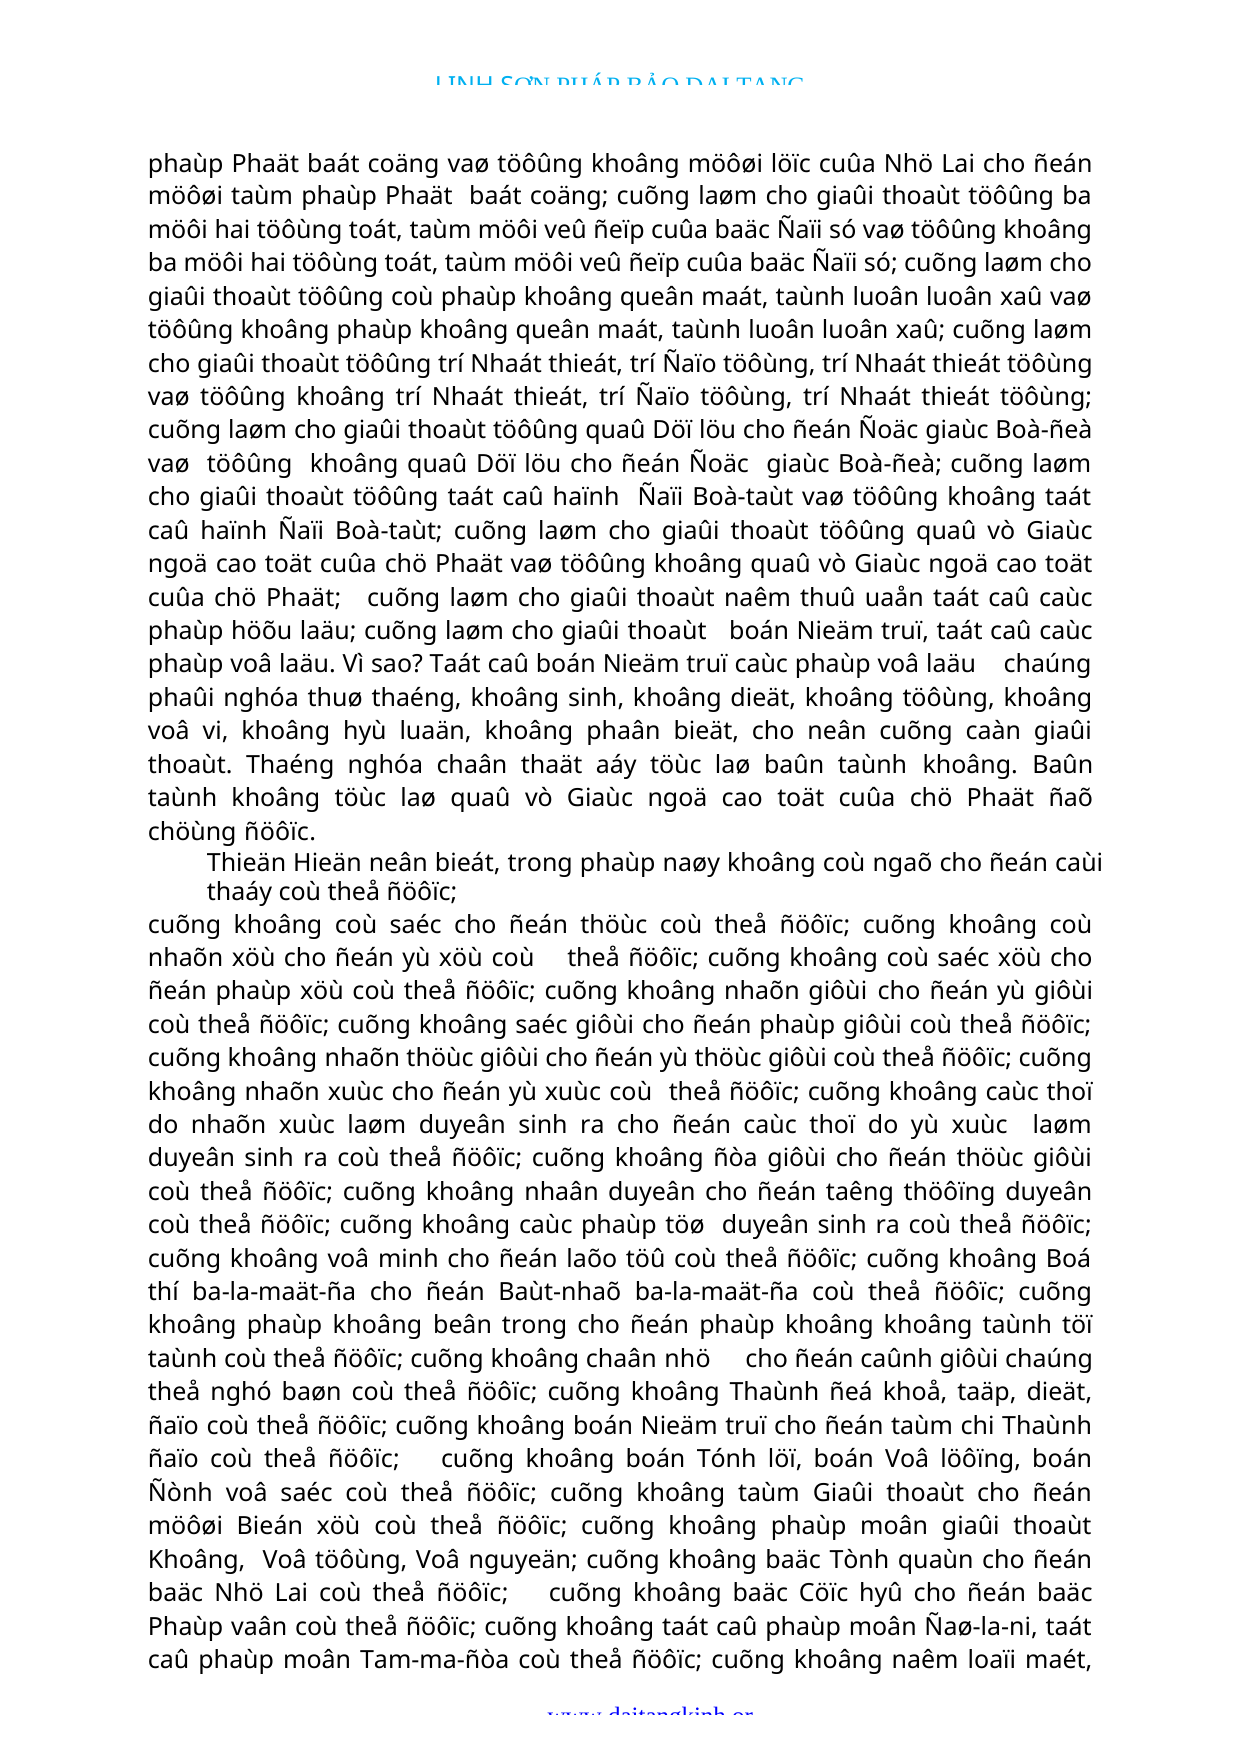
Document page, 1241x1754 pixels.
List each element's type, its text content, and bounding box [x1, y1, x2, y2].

text phaùp Phaät baát coäng vaø töôûng khoâng möôøi löïc cuûa Nhö Lai cho ñeán möôøi taùm phaùp Phaät baát coäng; cuõng laøm cho giaûi thoaùt töôûng ba möôi hai töôùng toát, taùm möôi veû ñeïp cuûa baäc Ñaïi só vaø töôûng khoâng ba möôi hai töôùng toát, taùm möôi veû ñeïp cuûa baäc Ñaïi só; cuõng laøm cho giaûi thoaùt töôûng coù phaùp khoâng queân maát, taùnh luoân luoân xaû vaø töôûng khoâng phaùp khoâng queân maát, taùnh luoân luoân xaû; cuõng laøm cho giaûi thoaùt töôûng trí Nhaát thieát, trí Ñaïo töôùng, trí Nhaát thieát töôùng vaø töôûng khoâng trí Nhaát thieát, trí Ñaïo töôùng, trí Nhaát thieát töôùng; cuõng laøm cho giaûi thoaùt töôûng quaû Döï löu cho ñeán Ñoäc giaùc Boà-ñeà vaø töôûng khoâng quaû Döï löu cho ñeán Ñoäc giaùc Boà-ñeà; cuõng laøm cho giaûi thoaùt töôûng taát caû haïnh Ñaïi Boà-taùt vaø töôûng khoâng taát caû haïnh Ñaïi Boà-taùt; cuõng laøm cho giaûi thoaùt töôûng quaû vò Giaùc ngoä cao toät cuûa chö Phaät vaø töôûng khoâng quaû vò Giaùc ngoä cao toät cuûa chö Phaät; cuõng laøm cho giaûi thoaùt naêm thuû uaån taát caû caùc phaùp höõu laäu; cuõng laøm cho giaûi thoaùt boán Nieäm truï, taát caû caùc phaùp voâ laäu. Vì sao? Taát caû boán Nieäm truï caùc phaùp voâ laäu chaúng phaûi nghóa thuø thaéng, khoâng sinh, khoâng dieät, khoâng töôùng, khoâng voâ vi, khoâng hyù luaän, khoâng phaân bieät, cho neân cuõng caàn giaûi thoaùt. Thaéng nghóa chaân thaät aáy töùc laø baûn taùnh khoâng. Baûn taùnh khoâng töùc laø quaû vò Giaùc ngoä cao toät cuûa chö Phaät ñaõ chöùng ñöôïc. [148, 145, 1093, 847]
text Thieän Hieän neân bieát, trong phaùp naøy khoâng coù ngaõ cho ñeán caùi thaáy coù theå ñöôïc; [207, 847, 1105, 907]
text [148, 907, 1093, 1676]
